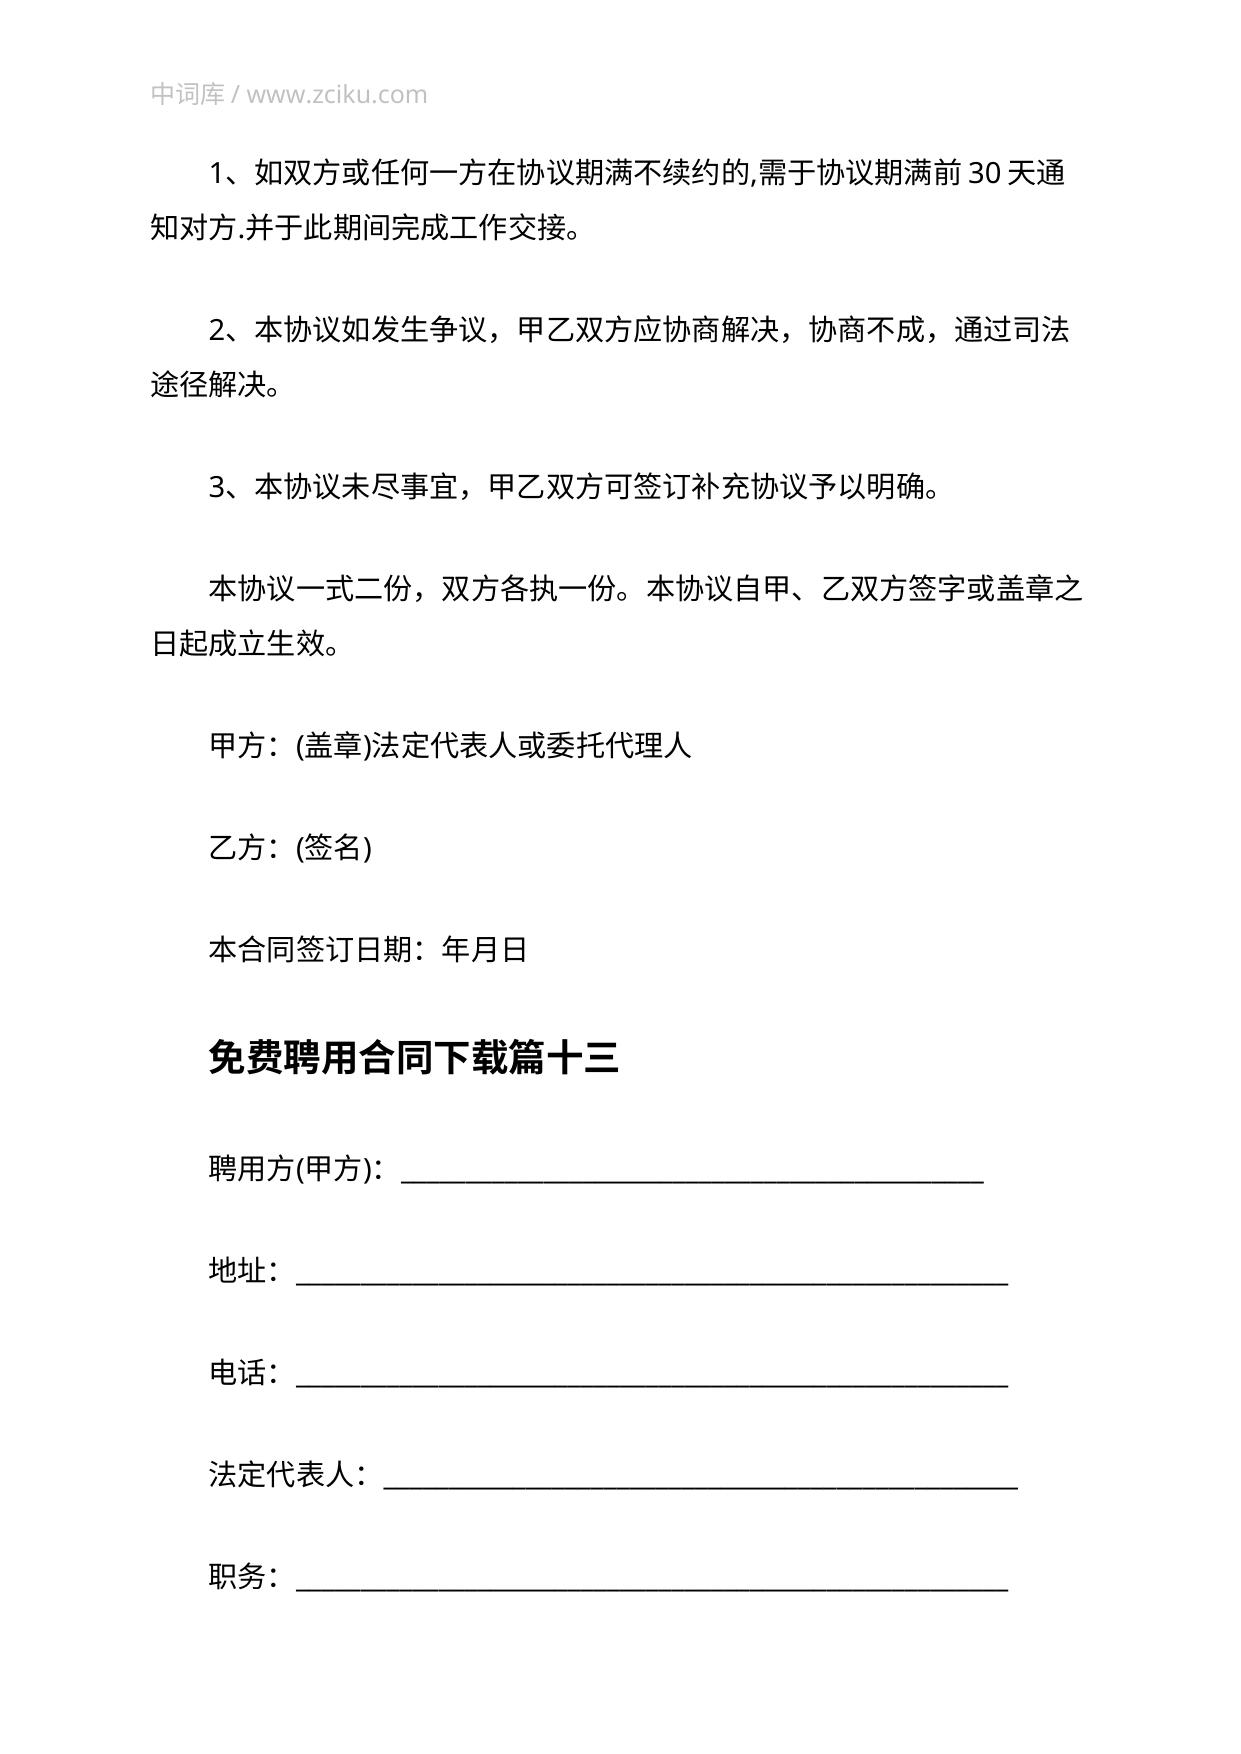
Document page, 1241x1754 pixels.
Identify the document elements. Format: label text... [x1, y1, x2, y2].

text 聘用方(甲方)：_____________________________________________ [150, 1146, 1090, 1188]
text 免费聘用合同下载篇十三 [150, 1028, 1090, 1082]
text 地址：_______________________________________________________ [150, 1247, 1090, 1290]
text 职务：_______________________________________________________ [150, 1553, 1090, 1596]
text 本合同签订日期：年月日 [150, 926, 1090, 969]
text 法定代表人：_________________________________________________ [150, 1451, 1090, 1494]
text 2、本协议如发生争议，甲乙双方应协商解决，协商不成，通过司法途径解决。 [150, 307, 1090, 404]
text 电话：_______________________________________________________ [150, 1349, 1090, 1392]
text 3、本协议未尽事宜，甲乙双方可签订补充协议予以明确。 [150, 464, 1090, 506]
text 1、如双方或任何一方在协议期满不续约的,需于协议期满前30天通知对方.并于此期间完成工作交接。 [150, 150, 1090, 247]
text 乙方：(签名) [150, 824, 1090, 867]
text 本协议一式二份，双方各执一份。本协议自甲、乙双方签字或盖章之日起成立生效。 [150, 566, 1090, 663]
text 甲方：(盖章)法定代表人或委托代理人 [150, 722, 1090, 765]
